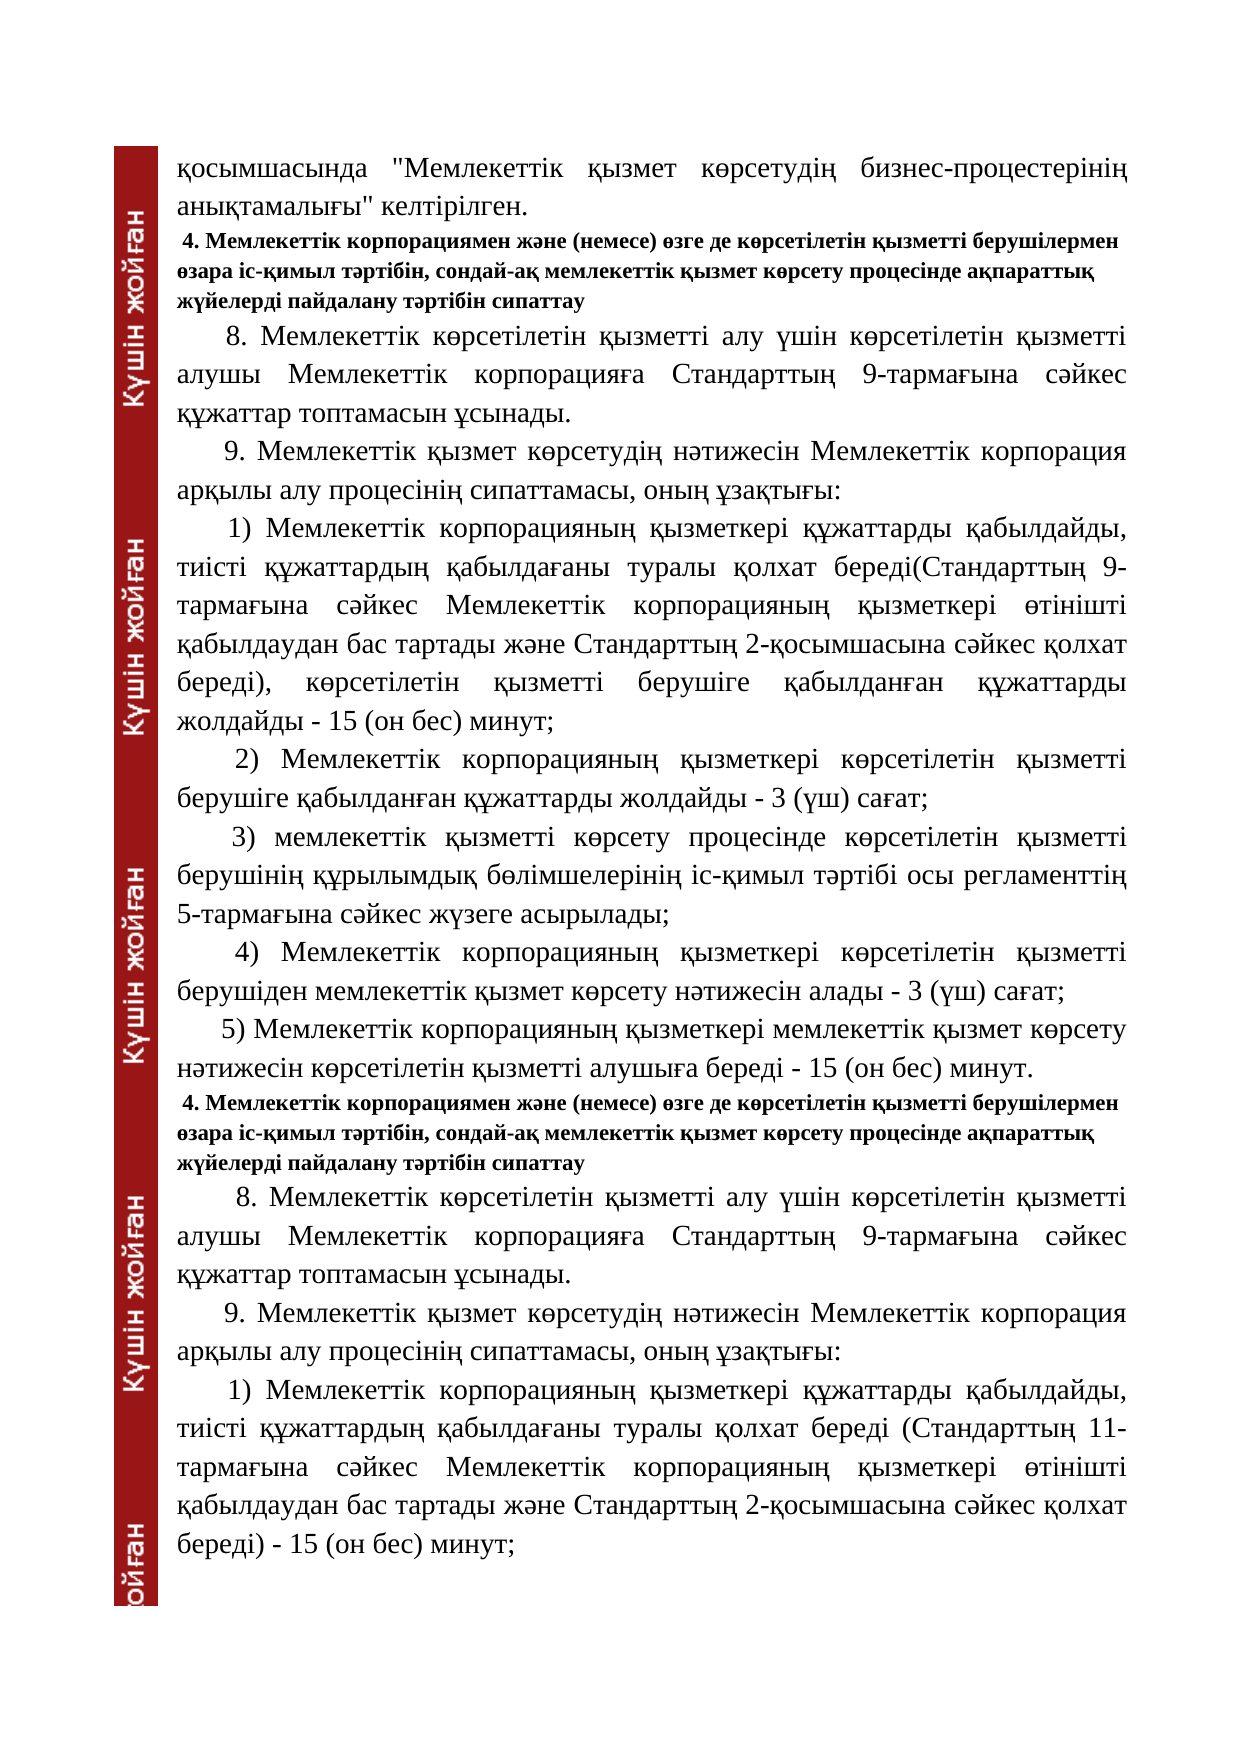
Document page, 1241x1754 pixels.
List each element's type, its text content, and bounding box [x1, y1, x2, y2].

picture [114, 1175, 158, 1179]
text 2) Мемлекеттік корпорацияның қызметкері көрсетілетін қызметті берушіге қабылданған құжаттарды жолдайды - 3 (үш) сағат; [112, 742, 1128, 814]
text 1) Мемлекеттік корпорацияның қызметкері құжаттарды қабылдайды, тиісті құжаттардың қабылдағаны туралы қолхат береді(Стандарттың 9-тармағына сәйкес Мемлекеттік корпорацияның қызметкері өтінішті қабылдаудан бас тартады және Стандарттың 2-қосымшасына сәйкес қолхат береді), көрсетілетін қызметті берушіге қабылданған құжаттарды жолдайды - 15 (он бес) минут; [112, 510, 1128, 737]
picture [114, 505, 158, 510]
text 4) Мемлекеттік корпорацияның қызметкері көрсетілетін қызметті берушіден мемлекеттік қызмет көрсету нәтижесін алады - 3 (үш) сағат; [112, 934, 1128, 1006]
picture [114, 222, 158, 227]
picture [114, 737, 158, 742]
text 8. Мемлекеттік көрсетілетін қызметті алу үшін көрсетілетін қызметті алушы Мемлекеттік корпорацияға Стандарттың 9-тармағына сәйкес құжаттар топтамасын ұсынады. [112, 1179, 1128, 1290]
text 9. Мемлекеттік қызмет көрсетудің нәтижесін Мемлекеттік корпорация арқылы алу процесінің сипаттамасы, оның ұзақтығы: [112, 433, 1128, 505]
picture [114, 1367, 158, 1372]
text 1) Мемлекеттік корпорацияның қызметкері құжаттарды қабылдайды, тиісті құжаттардың қабылдағаны туралы қолхат береді (Стандарттың 11-тармағына сәйкес Мемлекеттік корпорацияның қызметкері өтінішті қабылдаудан бас тартады және Стандарттың 2-қосымшасына сәйкес қолхат береді) - 15 (он бес) минут; [112, 1372, 1128, 1559]
text 4. Мемлекеттік корпорациямен және (немесе) өзге де көрсетілетін қызметті берушілермен өзара іс-қимыл тәртібін, сондай-ақ мемлекеттік қызмет көрсету процесінде ақпараттық жүйелерді пайдалану тәртібін сипаттау [112, 227, 1128, 314]
picture [114, 428, 158, 433]
picture [114, 1083, 158, 1088]
picture [114, 1290, 158, 1295]
picture [114, 1006, 158, 1011]
text 9. Мемлекеттік қызмет көрсетудің нәтижесін Мемлекеттік корпорация арқылы алу процесінің сипаттамасы, оның ұзақтығы: [112, 1295, 1128, 1367]
picture [114, 1559, 158, 1606]
picture [114, 929, 158, 934]
picture [114, 814, 158, 819]
text 5) Мемлекеттік корпорацияның қызметкері мемлекеттік қызмет көрсету нәтижесін көрсетілетін қызметті алушыға береді - 15 (он бес) минут. [112, 1011, 1128, 1083]
text 3) мемлекеттік қызметті көрсету процесінде көрсетілетін қызметті берушінің құрылымдық бөлімшелерінің іс-қимыл тәртібі осы регламенттің 5-тармағына сәйкес жүзеге асырылады; [112, 819, 1128, 929]
picture [114, 314, 158, 318]
text 8. Мемлекеттік көрсетілетін қызметті алу үшін көрсетілетін қызметті алушы Мемлекеттік корпорацияға Стандарттың 9-тармағына сәйкес құжаттар топтамасын ұсынады. [112, 318, 1128, 428]
picture [114, 146, 158, 150]
text 4. Мемлекеттік корпорациямен және (немесе) өзге де көрсетілетін қызметті берушілермен өзара іс-қимыл тәртібін, сондай-ақ мемлекеттік қызмет көрсету процесінде ақпараттық жүйелерді пайдалану тәртібін сипаттау [112, 1088, 1128, 1175]
